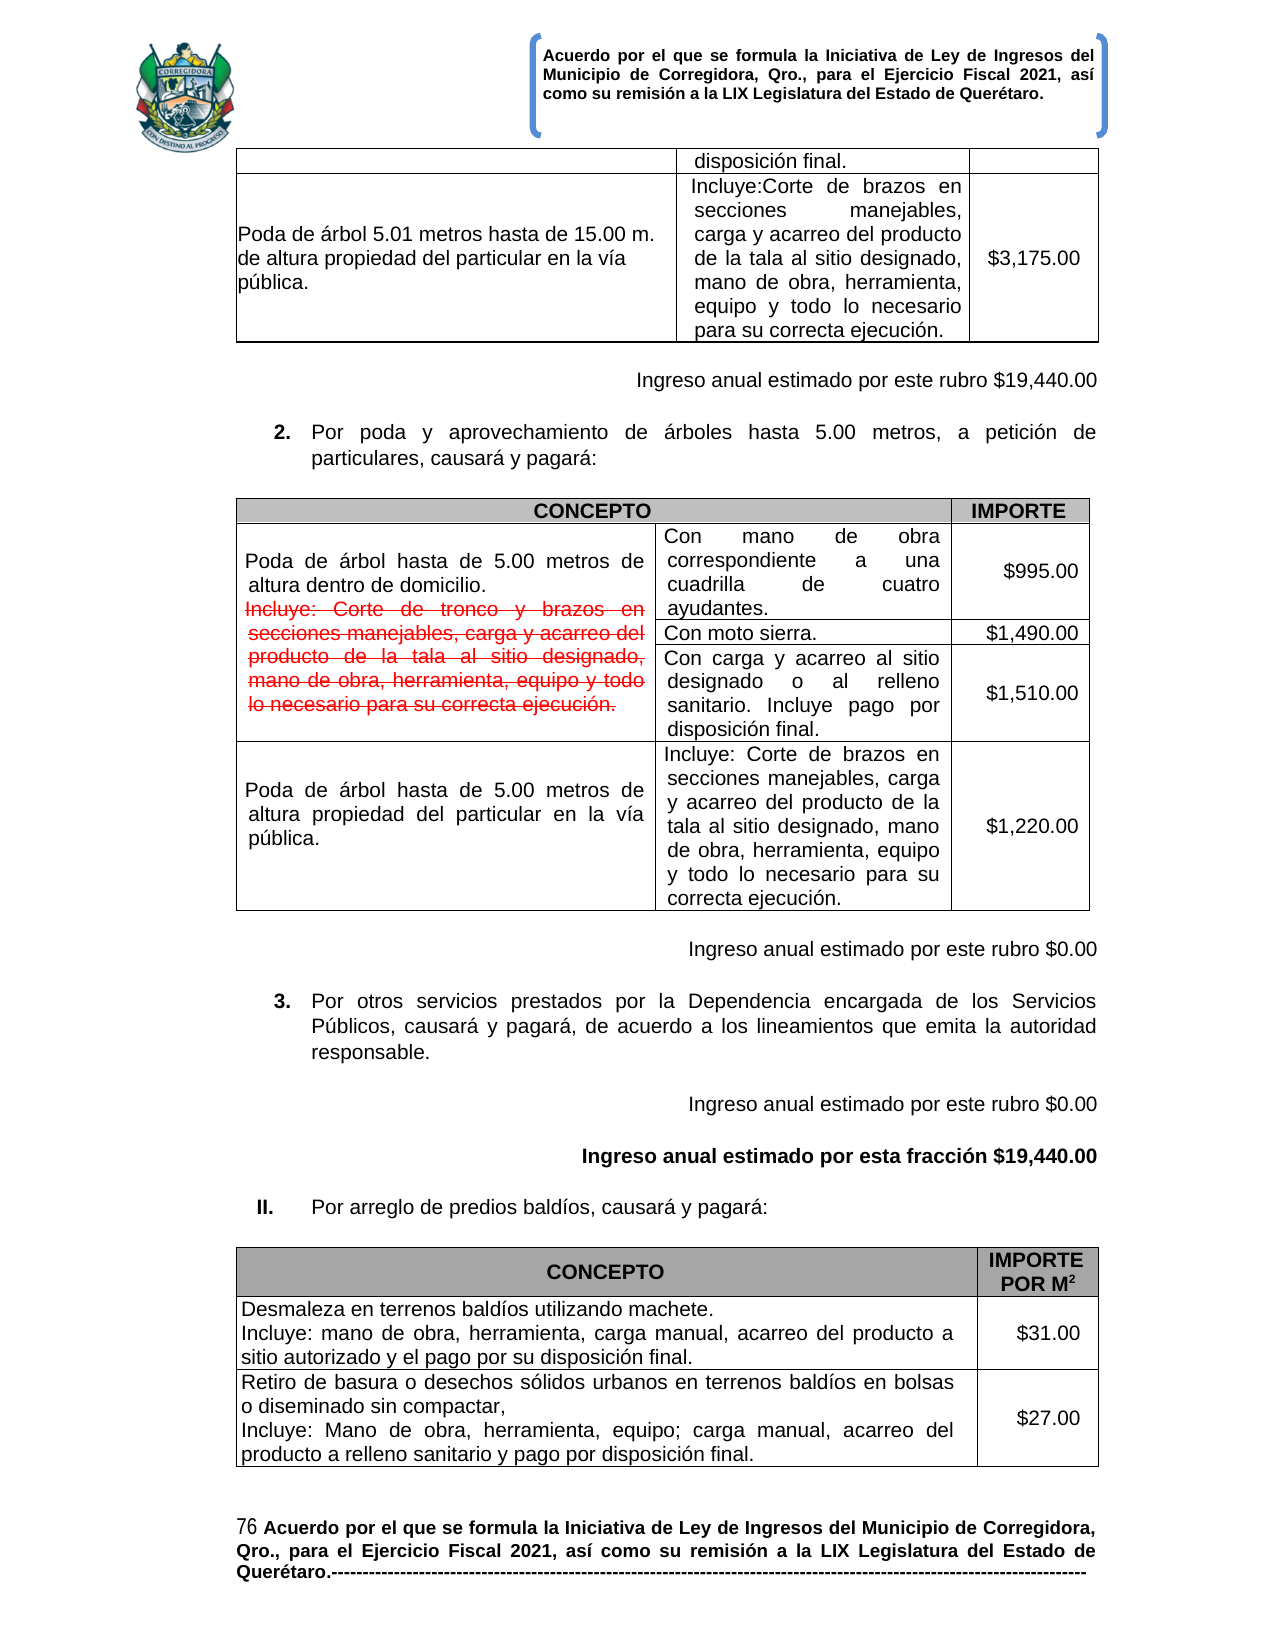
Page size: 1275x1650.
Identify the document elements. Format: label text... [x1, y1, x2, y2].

list Por arreglo de predios baldíos, causará y pagará: [274, 1195, 1098, 1219]
list Por poda y aprovechamiento de árboles hasta 5.00 metros, a petición de particulares, causará y pagará: [274, 420, 1098, 470]
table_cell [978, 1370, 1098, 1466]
picture [136, 37, 237, 155]
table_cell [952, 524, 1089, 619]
text Ingreso anual estimado por este rubro $19,440.00 [233, 368, 1098, 392]
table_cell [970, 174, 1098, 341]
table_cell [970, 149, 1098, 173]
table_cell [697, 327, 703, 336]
list Por otros servicios prestados por la Dependencia encargada de los Servicios Públicos, causará y pagará, de acuerdo a los lineamientos que emita la autoridad responsable. [274, 988, 1098, 1064]
text Ingreso anual estimado por esta fracción $19,440.00 [233, 1143, 1098, 1167]
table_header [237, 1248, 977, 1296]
text Ingreso anual estimado por este rubro $0.00 [233, 1092, 1098, 1116]
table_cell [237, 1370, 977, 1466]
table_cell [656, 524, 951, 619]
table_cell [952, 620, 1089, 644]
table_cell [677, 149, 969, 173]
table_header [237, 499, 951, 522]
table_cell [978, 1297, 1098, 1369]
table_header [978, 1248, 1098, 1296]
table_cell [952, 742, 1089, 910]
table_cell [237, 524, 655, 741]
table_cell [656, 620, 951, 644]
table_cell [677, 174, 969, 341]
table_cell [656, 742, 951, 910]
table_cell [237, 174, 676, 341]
text Ingreso anual estimado por este rubro $0.00 [233, 937, 1098, 961]
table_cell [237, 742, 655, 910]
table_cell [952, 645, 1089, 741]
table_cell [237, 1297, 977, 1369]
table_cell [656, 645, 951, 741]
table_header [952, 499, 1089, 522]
